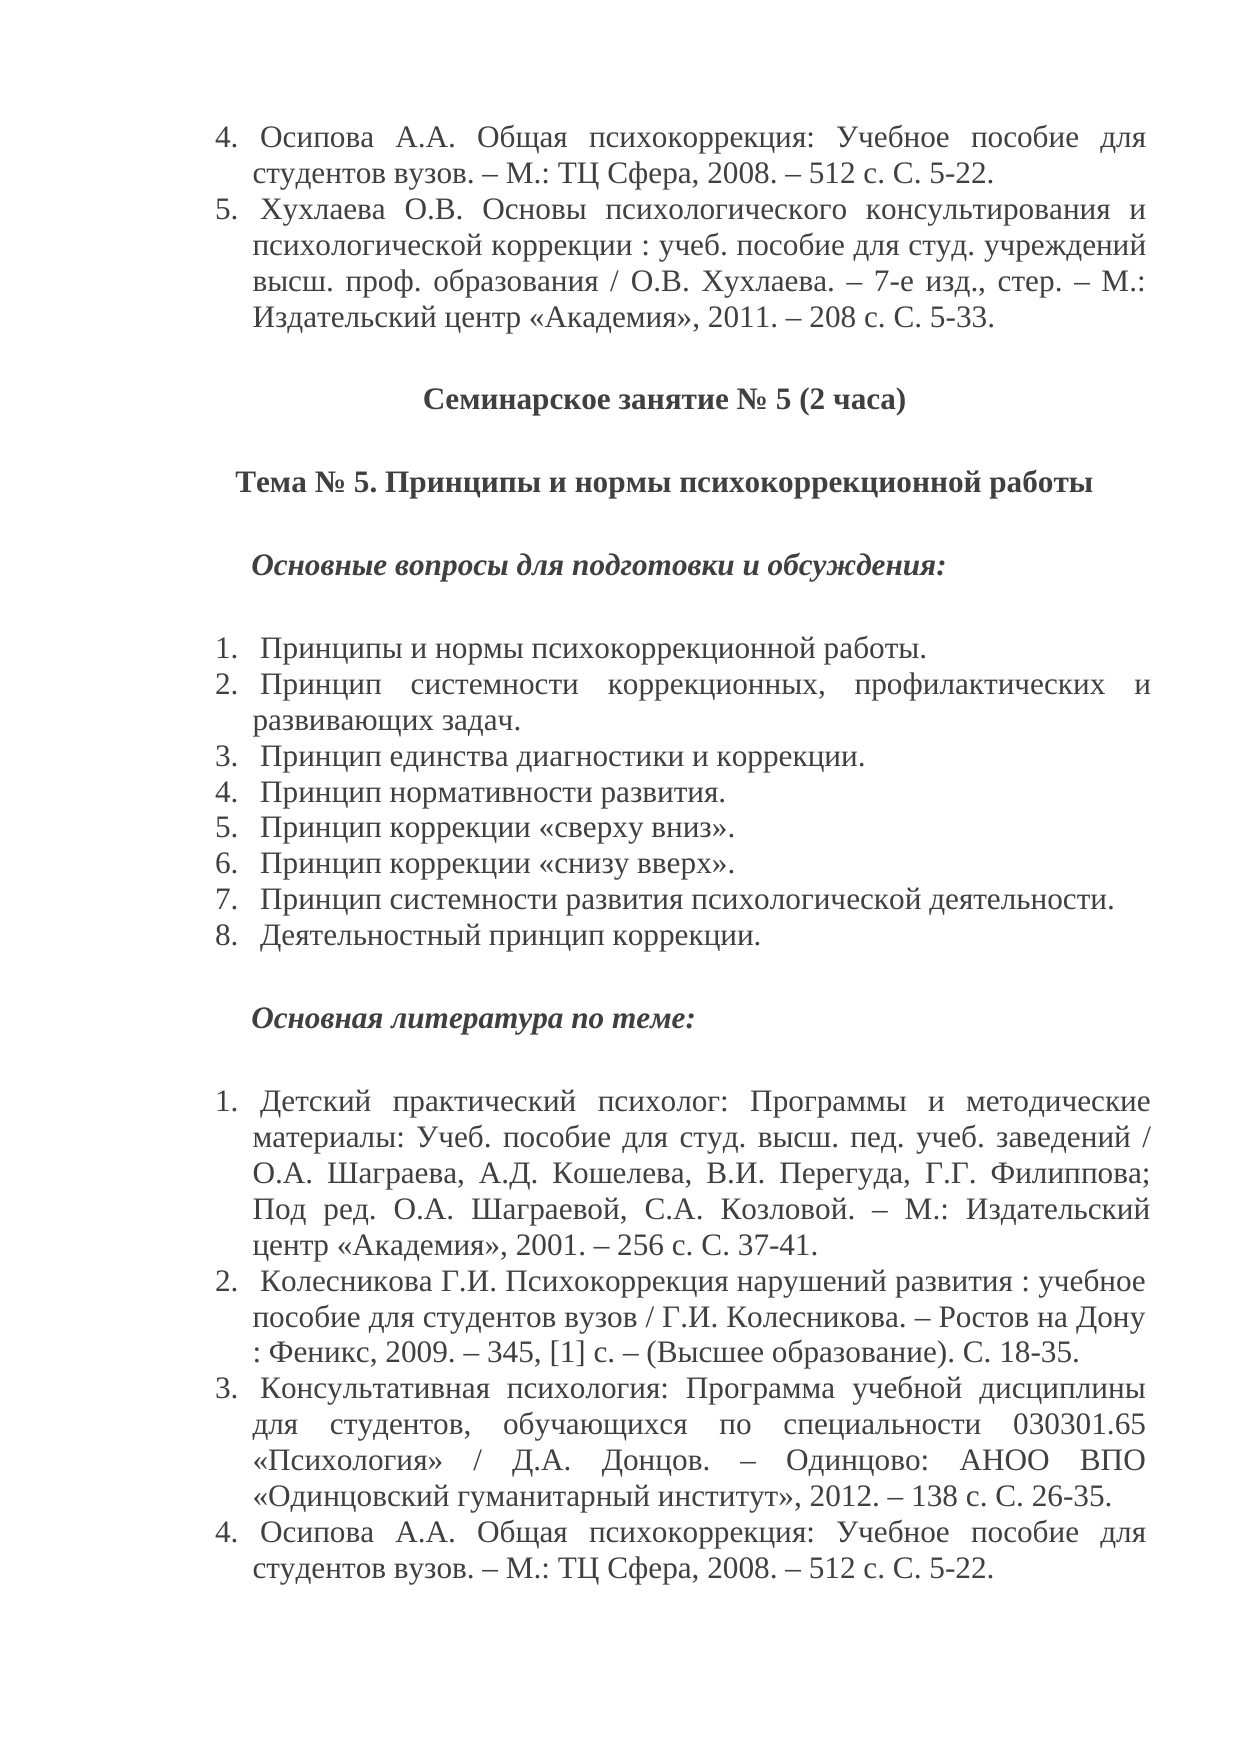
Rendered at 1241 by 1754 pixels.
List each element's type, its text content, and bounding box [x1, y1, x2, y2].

list Деятельностный принцип коррекции. [215, 917, 1152, 952]
list Принцип системности развития психологической деятельности. [215, 881, 1152, 917]
list Консультативная психология: Программа учебной дисциплины для студентов, обучающихся по специальности 030301.65 «Психология» / Д.А. Донцов. – Одинцово: АНОО ВПО «Одинцовский гуманитарный институт», 2012. – 138 с. С. 26-35. [215, 1370, 1147, 1513]
list Колесникова Г.И. Психокоррекция нарушений развития : учебное пособие для студентов вузов / Г.И. Колесникова. – Ростов на Дону : Феникс, 2009. – 345, [1] с. – (Высшее образование). С. 18-35. [215, 1262, 1147, 1370]
list Принцип нормативности развития. [215, 773, 1152, 809]
list Осипова А.А. Общая психокоррекция: Учебное пособие для студентов вузов. – М.: ТЦ Сфера, 2008. – 512 с. С. 5-22. [215, 1513, 1147, 1585]
list Принцип коррекции «сверху вниз». [215, 809, 1152, 845]
list Принцип единства диагностики и коррекции. [215, 737, 1152, 773]
list Хухлаева О.В. Основы психологического консультирования и психологической коррекции : учеб. пособие для студ. учреждений высш. проф. образования / О.В. Хухлаева. – 7-е изд., стер. – М.: Издательский центр «Академия», 2011. – 208 с. С. 5-33. [215, 190, 1147, 334]
list Принцип системности коррекционных, профилактических и развивающих задач. [215, 665, 1152, 737]
list Принципы и нормы психокоррекционной работы. [215, 629, 1152, 665]
list Осипова А.А. Общая психокоррекция: Учебное пособие для студентов вузов. – М.: ТЦ Сфера, 2008. – 512 с. С. 5-22. [215, 118, 1147, 190]
list Детский практический психолог: Программы и методические материалы: Учеб. пособие для студ. высш. пед. учеб. заведений / О.А. Шаграева, А.Д. Кошелева, В.И. Перегуда, Г.Г. Филиппова; Под ред. О.А. Шаграевой, С.А. Козловой. – М.: Издательский центр «Академия», 2001. – 256 с. С. 37-41. [215, 1082, 1152, 1262]
list Принцип коррекции «снизу вверх». [215, 845, 1152, 881]
text Тема № 5. Принципы и нормы психокоррекционной работы [177, 463, 1152, 499]
text Основные вопросы для подготовки и обсуждения: [177, 546, 1152, 582]
text Основная литература по теме: [177, 999, 1152, 1035]
text Семинарское занятие № 5 (2 часа) [177, 381, 1152, 417]
